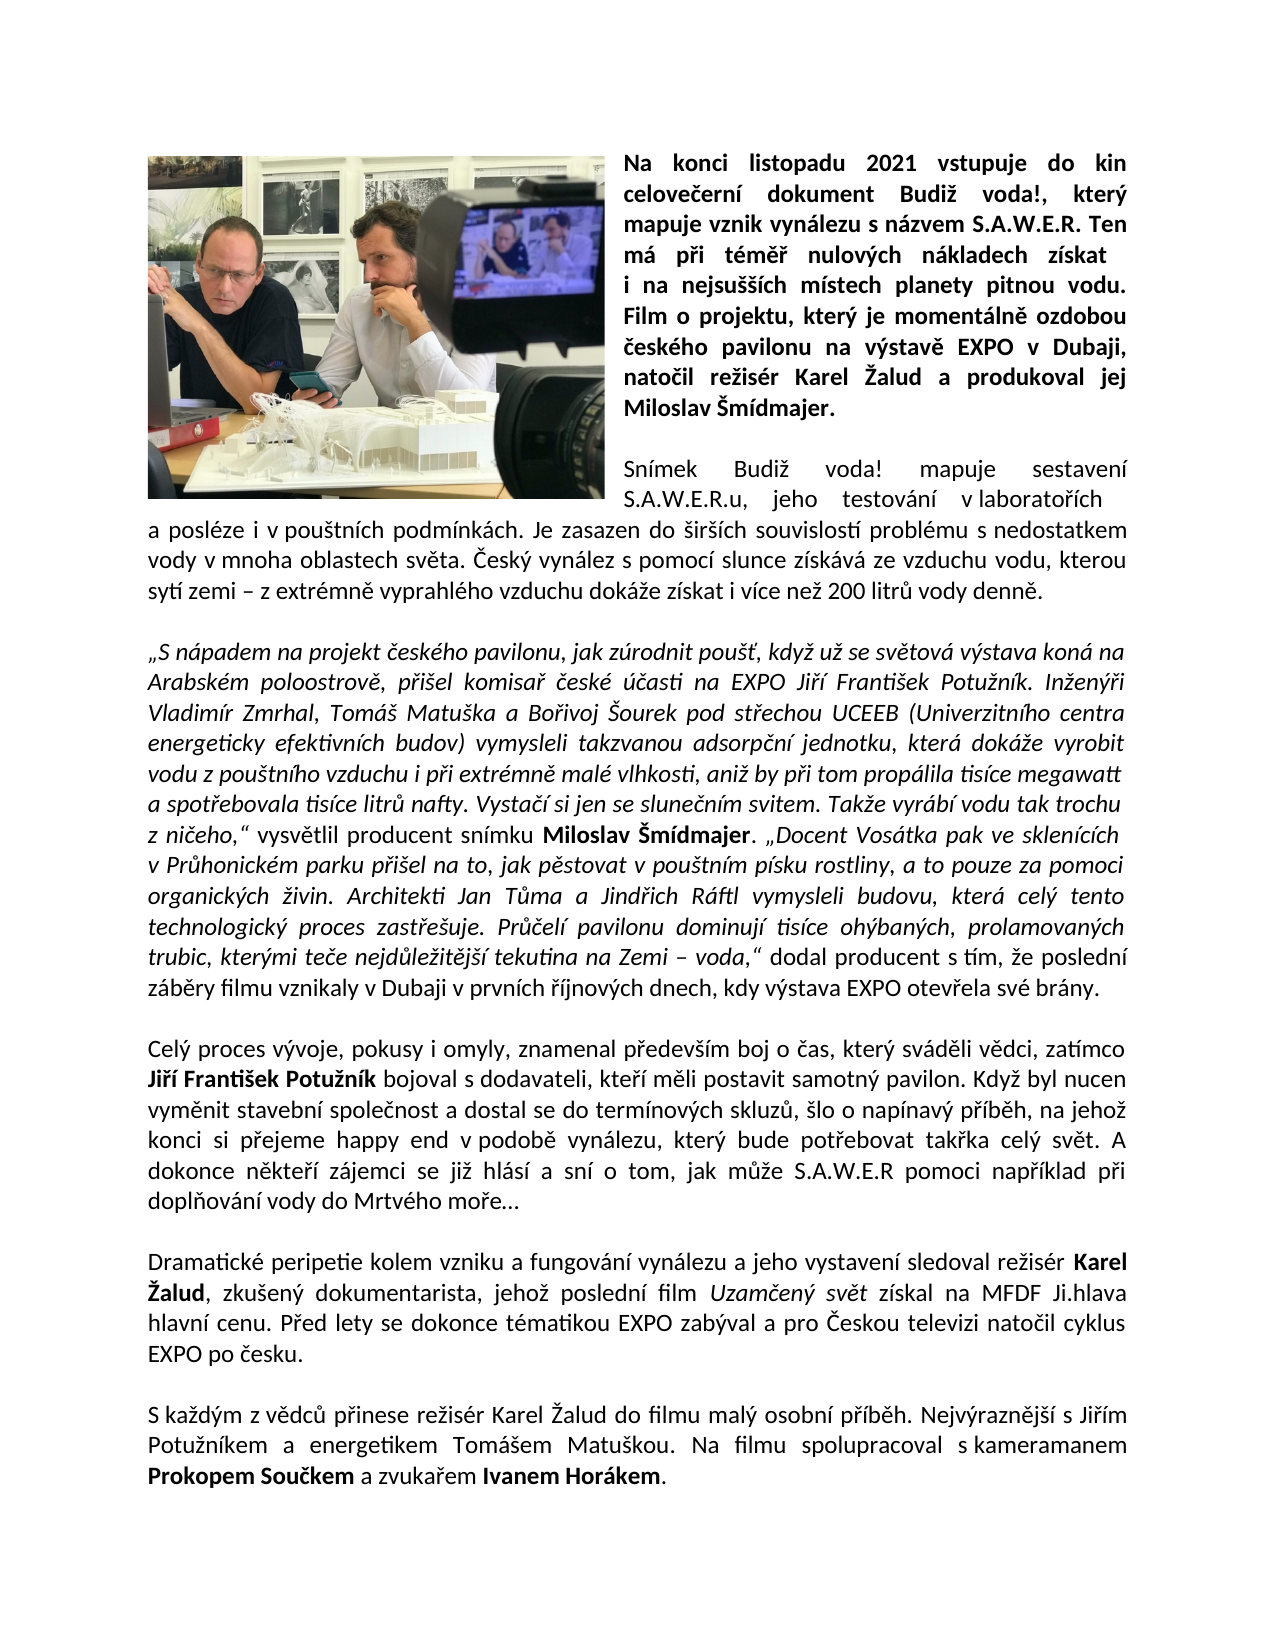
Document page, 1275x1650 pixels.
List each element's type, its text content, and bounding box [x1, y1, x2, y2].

picture [147, 156, 605, 499]
text „S nápadem na projekt českého pavilonu, jak zúrodnit poušť, když už se světová výstava koná na Arabském poloostrově, přišel komisař české účasti na EXPO Jiří František Potužník. Inženýři Vladimír Zmrhal, Tomáš Matuška a Bořivoj Šourek pod střechou UCEEB (Univerzitního centra energeticky efektivních budov) vymysleli takzvanou adsorpční jednotku, která dokáže vyrobit vodu z pouštního vzduchu i při extrémně malé vlhkosti, aniž by při tom propálila tisíce megawatt a spotřebovala tisíce litrů nafty. Vystačí si jen se slunečním svitem. Takže vyrábí vodu tak trochu z ničeho,“ vysvětlil producent snímku Miloslav Šmídmajer. „Docent Vosátka pak ve sklenících v Průhonickém parku přišel na to, jak pěstovat v pouštním písku rostliny, a to pouze za pomoci organických živin. Architekti Jan Tůma a Jindřich Ráftl vymysleli budovu, která celý tento technologický proces zastřešuje. Průčelí pavilonu dominují tisíce ohýbaných, prolamovaných trubic, kterými teče nejdůležitější tekutina na Zemi – voda,“ dodal producent s tím, že poslední záběry filmu vznikaly v Dubaji v prvních říjnových dnech, kdy výstava EXPO otevřela své brány. [148, 636, 1127, 1002]
text Celý proces vývoje, pokusy i omyly, znamenal především boj o čas, který sváděli vědci, zatímco Jiří František Potužník bojoval s dodavateli, kteří měli postavit samotný pavilon. Když byl nucen vyměnit stavební společnost a dostal se do termínových skluzů, šlo o napínavý příběh, na jehož konci si přejeme happy end v podobě vynálezu, který bude potřebovat takřka celý svět. A dokonce někteří zájemci se již hlásí a sní o tom, jak může S.A.W.E.R pomoci například při doplňování vody do Mrtvého moře… [148, 1033, 1127, 1216]
text Dramatické peripetie kolem vzniku a fungování vynálezu a jeho vystavení sledoval režisér Karel Žalud, zkušený dokumentarista, jehož poslední film Uzamčený svět získal na MFDF Ji.hlava hlavní cenu. Před lety se dokonce tématikou EXPO zabýval a pro Českou televizi natočil cyklus EXPO po česku. [148, 1246, 1127, 1368]
text S každým z vědců přinese režisér Karel Žalud do filmu malý osobní příběh. Nejvýraznější s Jiřím Potužníkem a energetikem Tomášem Matuškou. Na filmu spolupracoval s kameramanem Prokopem Součkem a zvukařem Ivanem Horákem. [148, 1429, 1127, 1491]
text Snímek Budiž voda! mapuje sestavení S.A.W.E.R.u, jeho testování v laboratořích a posléze i v pouštních podmínkách. Je zasazen do širších souvislostí problému s nedostatkem vody v mnoha oblastech světa. Český vynález s pomocí slunce získává ze vzduchu vodu, kterou sytí zemi – z extrémně vyprahlého vzduchu dokáže získat i více než 200 litrů vody denně. [148, 453, 1127, 605]
text Na konci listopadu 2021 vstupuje do kin celovečerní dokument Budiž voda!, který mapuje vznik vynálezu s názvem S.A.W.E.R. Ten má při téměř nulových nákladech získat i na nejsušších místech planety pitnou vodu. Film o projektu, který je momentálně ozdobou českého pavilonu na výstavě EXPO v Dubaji, natočil režisér Karel Žalud a produkoval jej Miloslav Šmídmajer. [148, 148, 1127, 422]
